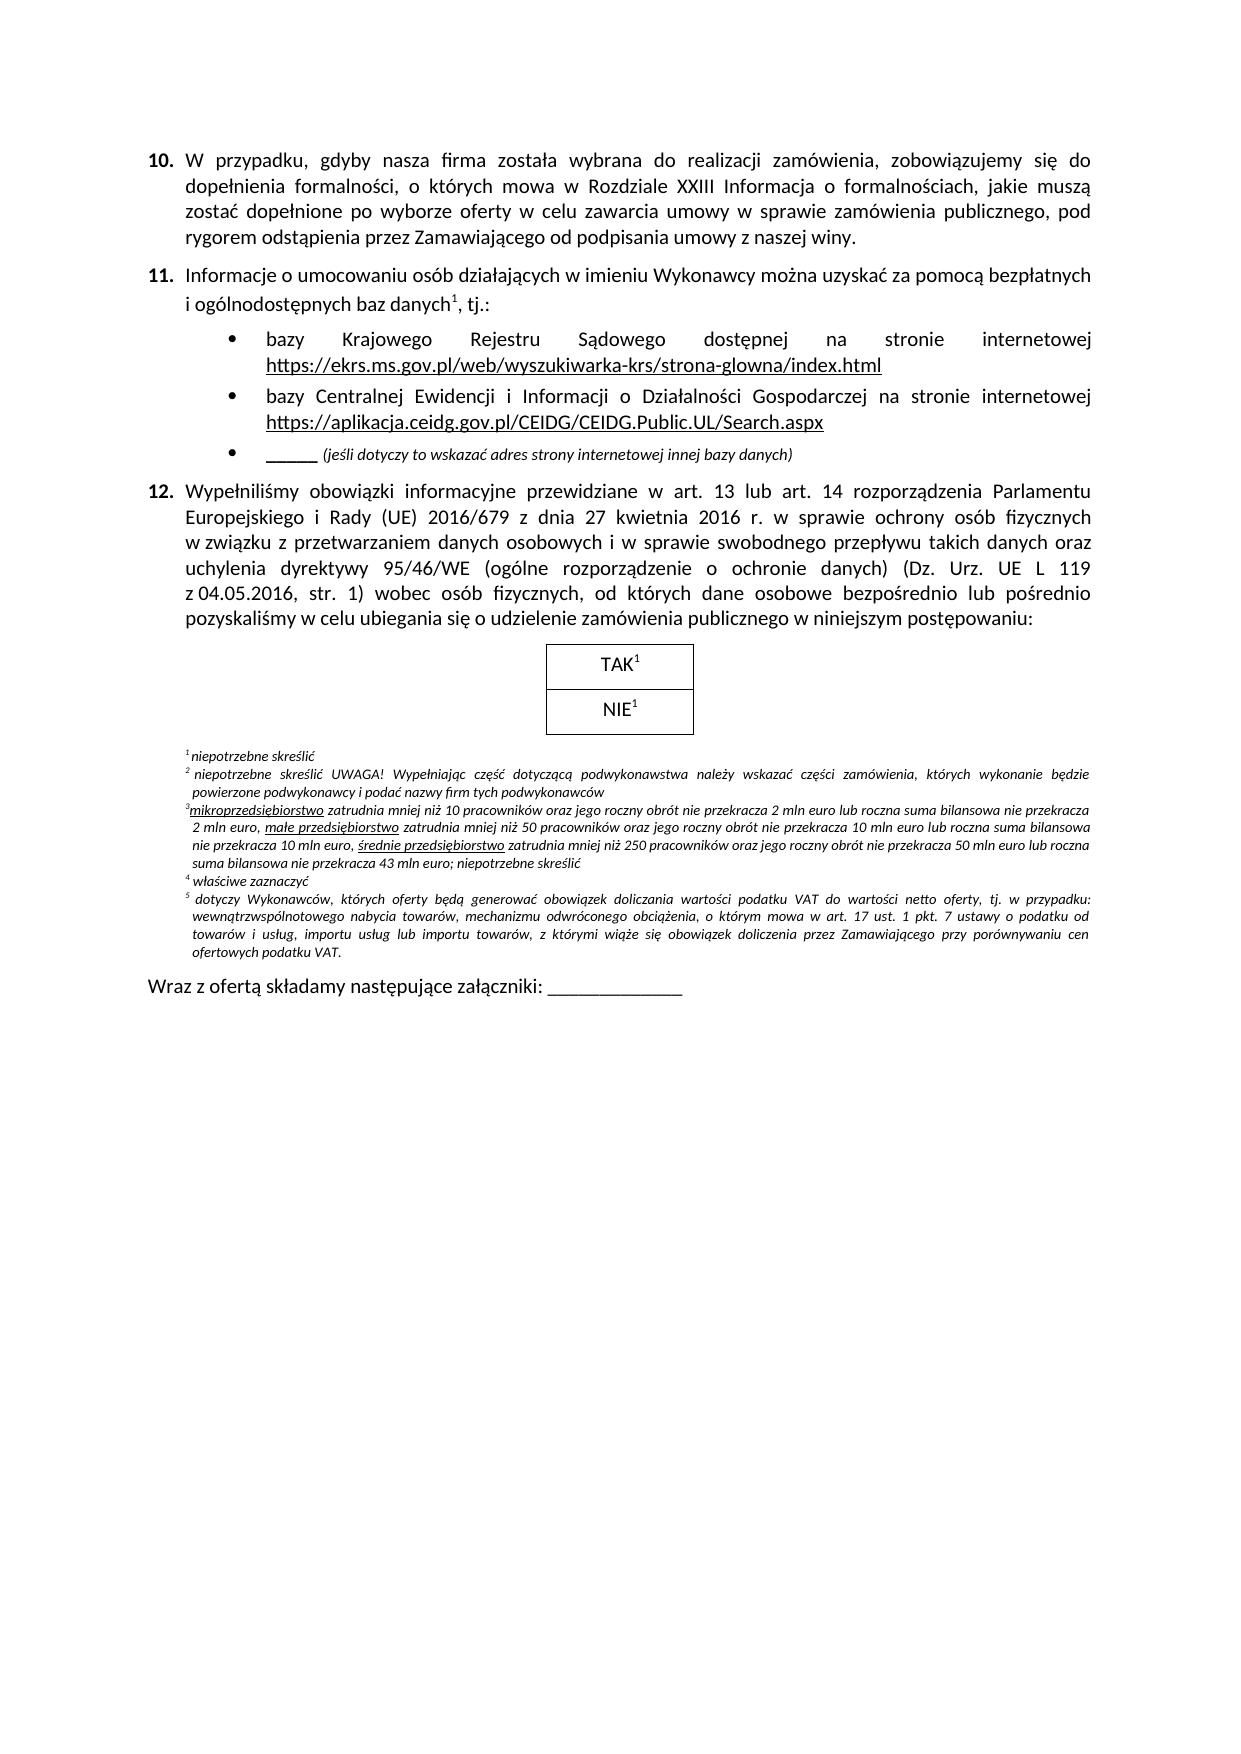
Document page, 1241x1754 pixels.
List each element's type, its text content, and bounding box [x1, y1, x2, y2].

list bazy Centralnej Ewidencji i Informacji o Działalności Gospodarczej na stronie internetowej https://aplikacja.ceidg.gov.pl/CEIDG/CEIDG.Public.UL/Search.aspx [228, 383, 1093, 434]
table_cell NIE1 [547, 690, 693, 734]
list Wypełniliśmy obowiązki informacyjne przewidziane w art. 13 lub art. 14 rozporządzenia Parlamentu Europejskiego i Rady (UE) 2016/679 z dnia 27 kwietnia 2016 r. w sprawie ochrony osób fizycznych w związku z przetwarzaniem danych osobowych i w sprawie swobodnego przepływu takich danych oraz uchylenia dyrektywy 95/46/WE (ogólne rozporządzenie o ochronie danych) (Dz. Urz. UE L 119 z 04.05.2016, str. 1) wobec osób fizycznych, od których dane osobowe bezpośrednio lub pośrednio pozyskaliśmy w celu ubiegania się o udzielenie zamówienia publicznego w niniejszym postępowaniu: [148, 478, 1093, 631]
list Informacje o umocowaniu osób działających w imieniu Wykonawcy można uzyskać za pomocą bezpłatnych i ogólnodostępnych baz danych1, tj.: [148, 262, 1093, 316]
text 4 właściwe zaznaczyć [185, 872, 1093, 890]
text 3mikroprzedsiębiorstwo zatrudnia mniej niż 10 pracowników oraz jego roczny obrót nie przekracza 2 mln euro lub roczna suma bilansowa nie przekracza 2 mln euro, małe przedsiębiorstwo zatrudnia mniej niż 50 pracowników oraz jego roczny obrót nie przekracza 10 mln euro lub roczna suma bilansowa nie przekracza 10 mln euro, średnie przedsiębiorstwo zatrudnia mniej niż 250 pracowników oraz jego roczny obrót nie przekracza 50 mln euro lub roczna suma bilansowa nie przekracza 43 mln euro; niepotrzebne skreślić [185, 801, 1093, 872]
text Wraz z ofertą składamy następujące załączniki: _____________ [148, 974, 1093, 999]
text 1 niepotrzebne skreślić [185, 747, 1093, 765]
list _____ (jeśli dotyczy to wskazać adres strony internetowej innej bazy danych) [228, 441, 1093, 466]
list bazy Krajowego Rejestru Sądowego dostępnej na stronie internetowej https://ekrs.ms.gov.pl/web/wyszukiwarka-krs/strona-glowna/index.html [228, 326, 1093, 377]
text 5 dotyczy Wykonawców, których oferty będą generować obowiązek doliczania wartości podatku VAT do wartości netto oferty, tj. w przypadku: wewnątrzwspólnotowego nabycia towarów, mechanizmu odwróconego obciążenia, o którym mowa w art. 17 ust. 1 pkt. 7 ustawy o podatku od towarów i usług, importu usług lub importu towarów, z którymi wiąże się obowiązek doliczenia przez Zamawiającego przy porównywaniu cen ofertowych podatku VAT. [185, 890, 1093, 961]
list W przypadku, gdyby nasza firma została wybrana do realizacji zamówienia, zobowiązujemy się do dopełnienia formalności, o których mowa w Rozdziale XXIII Informacja o formalnościach, jakie muszą zostać dopełnione po wyborze oferty w celu zawarcia umowy w sprawie zamówienia publicznego, pod rygorem odstąpienia przez Zamawiającego od podpisania umowy z naszej winy. [148, 148, 1093, 249]
table_header TAK1 [547, 645, 693, 689]
text 2 niepotrzebne skreślić UWAGA! Wypełniając część dotyczącą podwykonawstwa należy wskazać części zamówienia, których wykonanie będzie powierzone podwykonawcy i podać nazwy firm tych podwykonawców [185, 765, 1093, 801]
